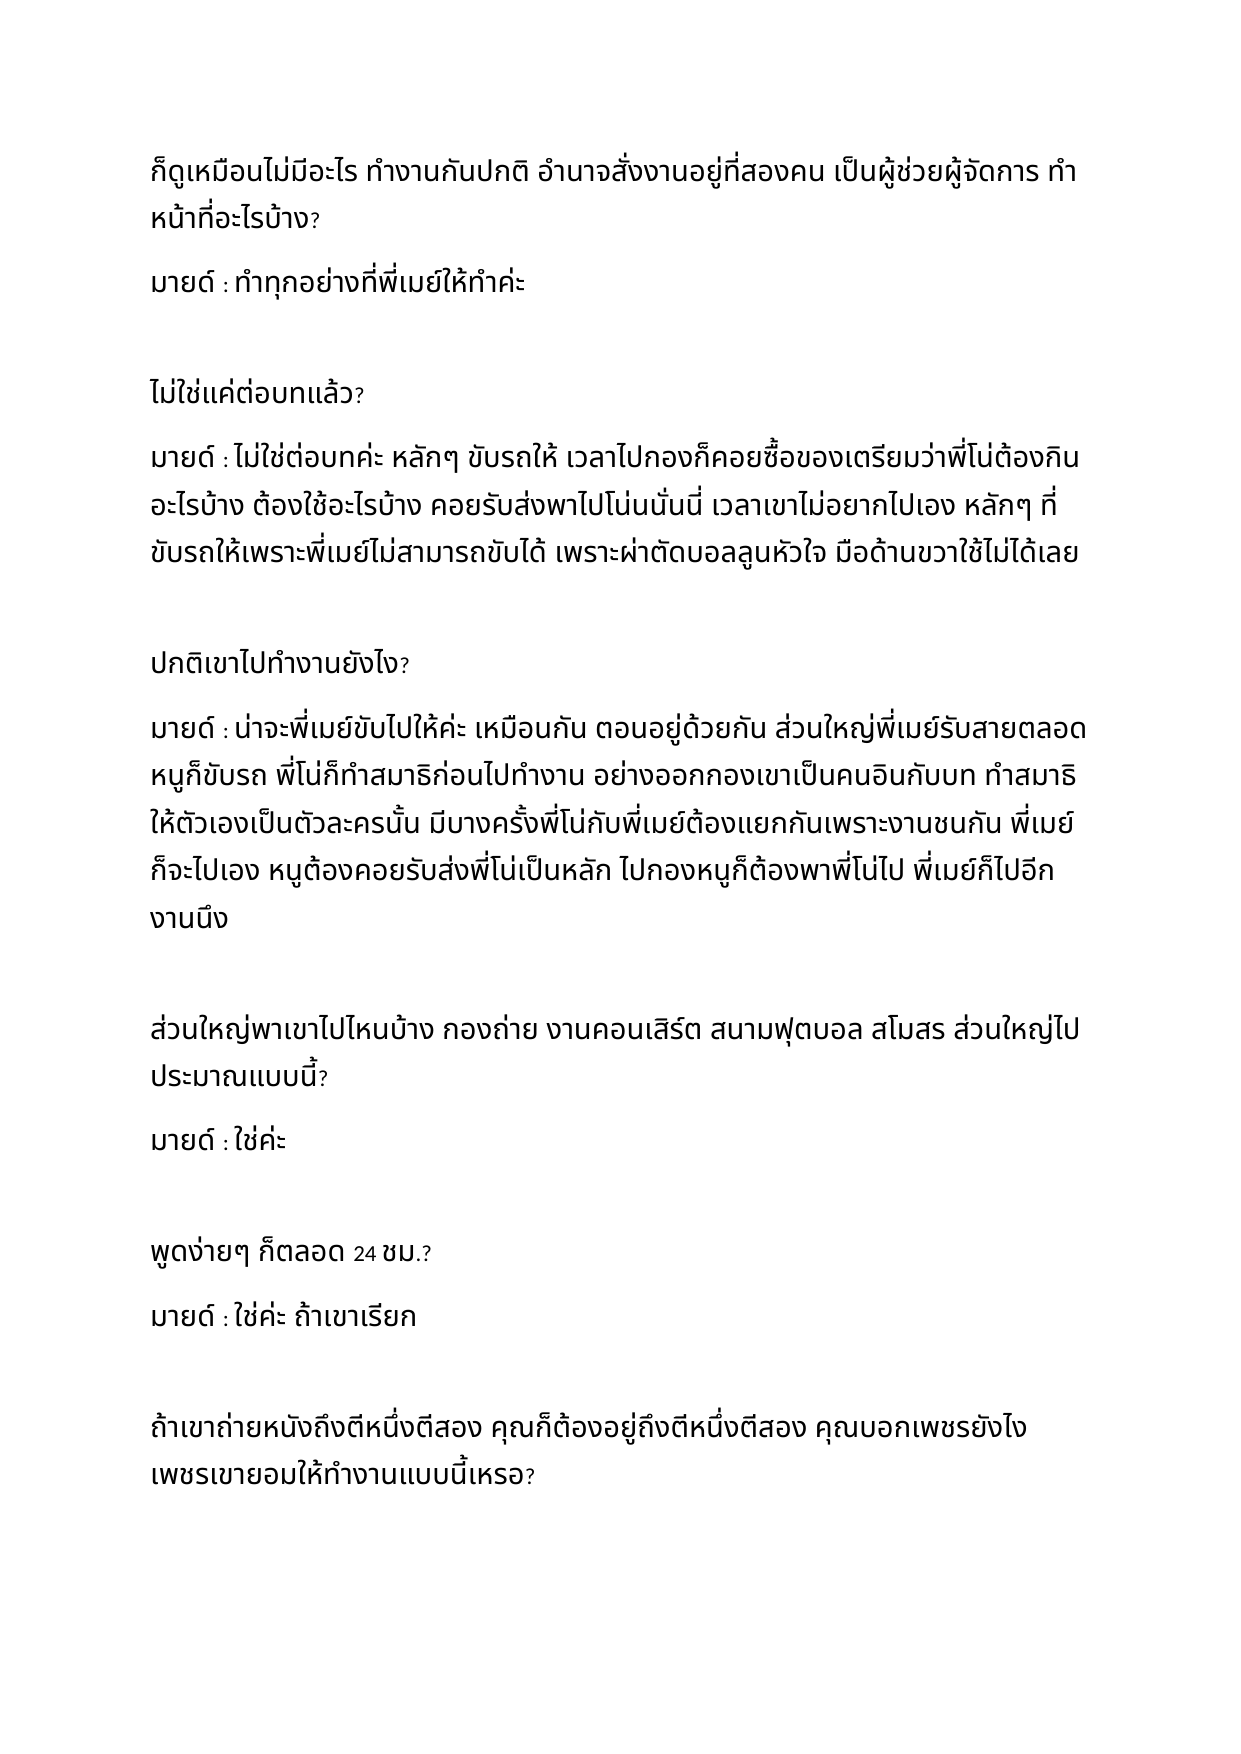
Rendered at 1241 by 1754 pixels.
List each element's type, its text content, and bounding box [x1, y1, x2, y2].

text มายด์ : ทำทุกอย่างที่พี่เมย์ให้ทำค่ะ [150, 262, 1090, 306]
text มายด์ : ใช่ค่ะ ถ้าเขาเรียก [150, 1295, 1090, 1339]
text ไม่ใช่แค่ต่อบทแล้ว? [150, 373, 1090, 417]
text มายด์ : ใช่ค่ะ [150, 1120, 1090, 1164]
text มายด์ : ไม่ใช่ต่อบทค่ะ หลักๆ ขับรถให้ เวลาไปกองก็คอยซื้อของเตรียมว่าพี่โน่ต้องกินอะไรบ้าง ต้องใช้อะไรบ้าง คอยรับส่งพาไปโน่นนั่นนี่ เวลาเขาไม่อยากไปเอง หลักๆ ที่ขับรถให้เพราะพี่เมย์ไม่สามารถขับได้ เพราะผ่าตัดบอลลูนหัวใจ มือด้านขวาใช้ไม่ได้เลย [150, 437, 1090, 576]
text ส่วนใหญ่พาเขาไปไหนบ้าง กองถ่าย งานคอนเสิร์ต สนามฟุตบอล สโมสร ส่วนใหญ่ไปประมาณแบบนี้? [150, 1008, 1090, 1100]
text มายด์ : น่าจะพี่เมย์ขับไปให้ค่ะ เหมือนกัน ตอนอยู่ด้วยกัน ส่วนใหญ่พี่เมย์รับสายตลอด หนูก็ขับรถ พี่โน่ก็ทำสมาธิก่อนไปทำงาน อย่างออกกองเขาเป็นคนอินกับบท ทำสมาธิให้ตัวเองเป็นตัวละครนั้น มีบางครั้งพี่โน่กับพี่เมย์ต้องแยกกันเพราะงานชนกัน พี่เมย์ก็จะไปเอง หนูต้องคอยรับส่งพี่โน่เป็นหลัก ไปกองหนูก็ต้องพาพี่โน่ไป พี่เมย์ก็ไปอีกงานนึง [150, 707, 1090, 941]
text ก็ดูเหมือนไม่มีอะไร ทำงานกันปกติ อำนาจสั่งงานอยู่ที่สองคน เป็นผู้ช่วยผู้จัดการ ทำหน้าที่อะไรบ้าง? [150, 150, 1090, 242]
text ถ้าเขาถ่ายหนังถึงตีหนึ่งตีสอง คุณก็ต้องอยู่ถึงตีหนึ่งตีสอง คุณบอกเพชรยังไง เพชรเขายอมให้ทำงานแบบนี้เหรอ? [150, 1406, 1090, 1498]
text พูดง่ายๆ ก็ตลอด 24 ชม.? [150, 1231, 1090, 1275]
text ปกติเขาไปทำงานยังไง? [150, 643, 1090, 687]
